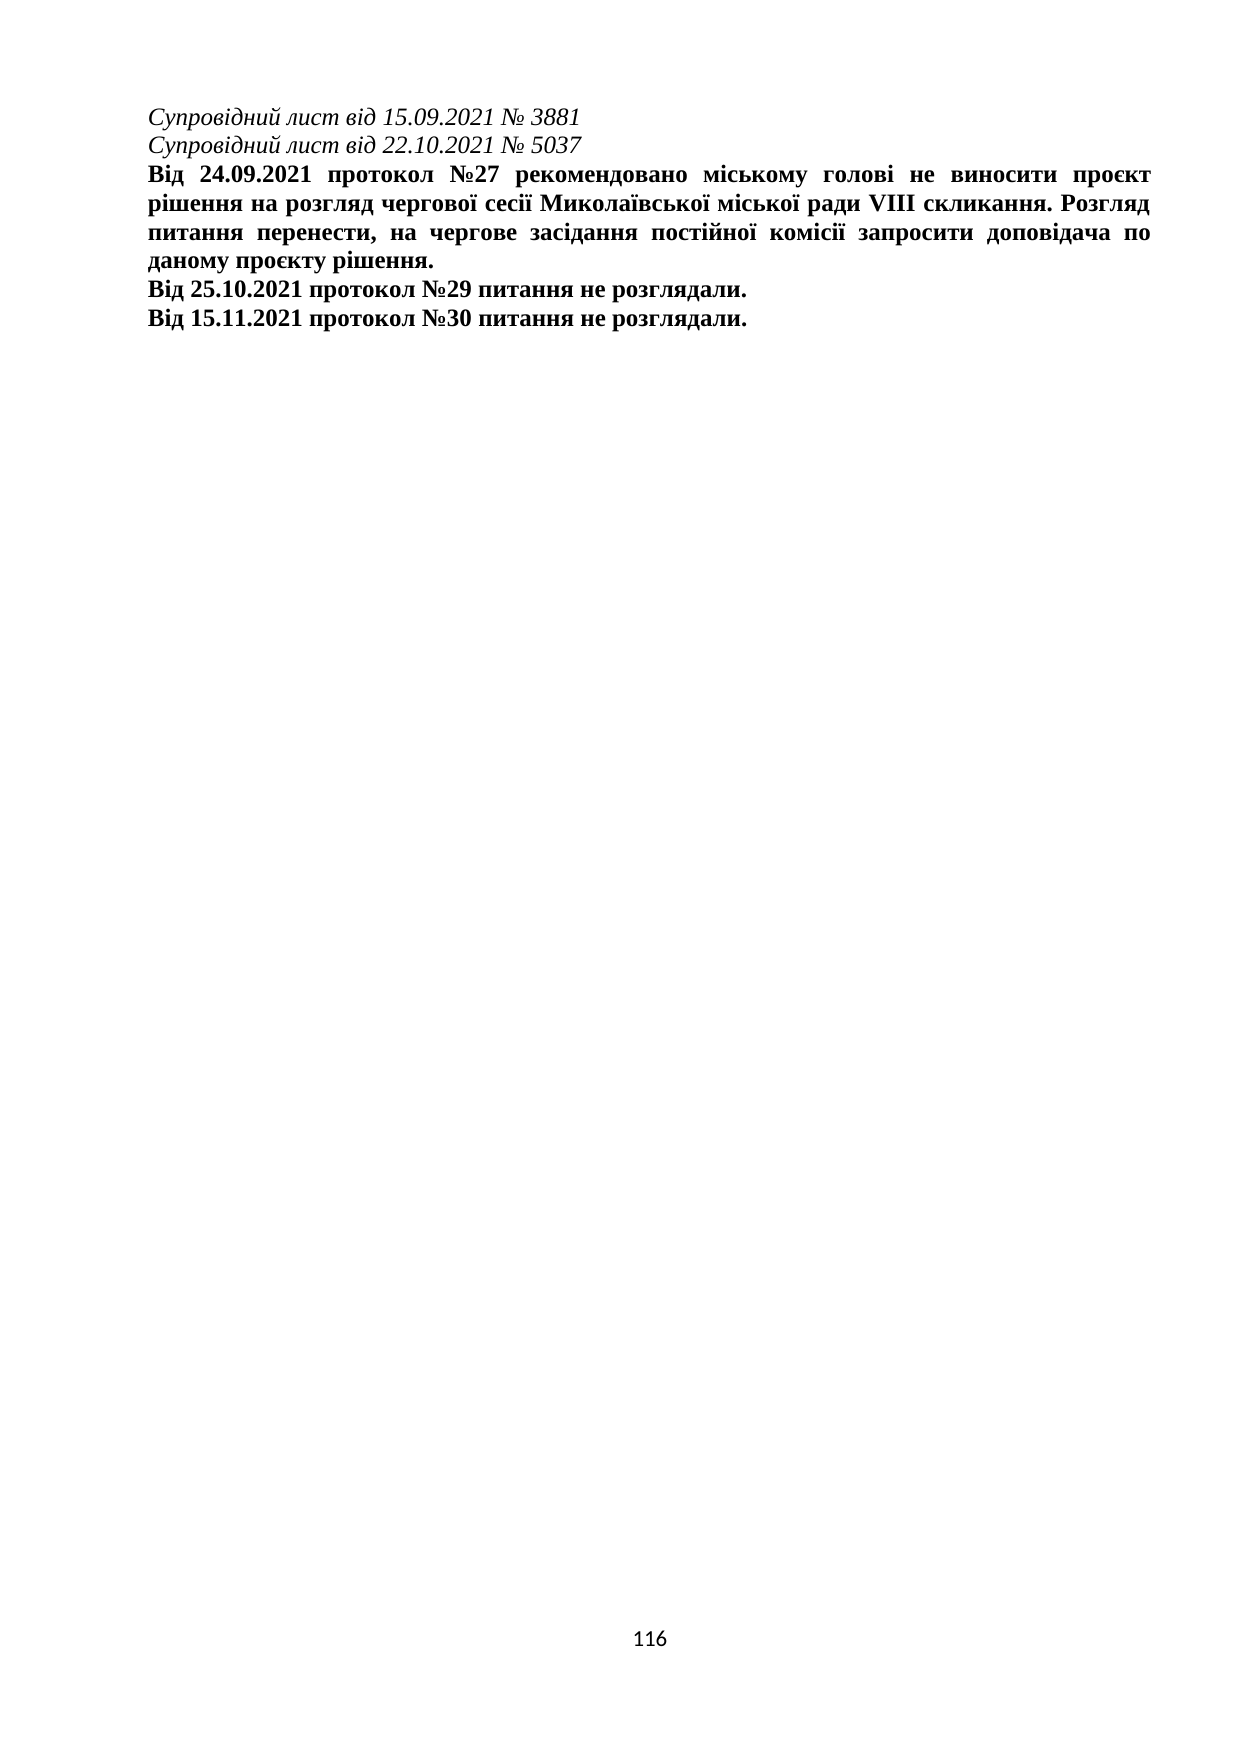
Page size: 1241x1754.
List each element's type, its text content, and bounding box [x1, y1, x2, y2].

text Від 25.10.2021 протокол №29 питання не розглядали. [148, 274, 1152, 303]
text Від 15.11.2021 протокол №30 питання не розглядали. [148, 303, 1152, 332]
text Супровідний лист від 22.10.2021 № 5037 [148, 131, 1152, 159]
text Від 24.09.2021 протокол №27 рекомендовано міському голові не виносити проєкт рішення на розгляд чергової сесії Миколаївської міської ради VIII скликання. Розгляд питання перенести, на чергове засідання постійної комісії запросити доповідача по даному проєкту рішення. [148, 159, 1152, 274]
text Супровідний лист від 15.09.2021 № 3881 [148, 102, 1152, 131]
